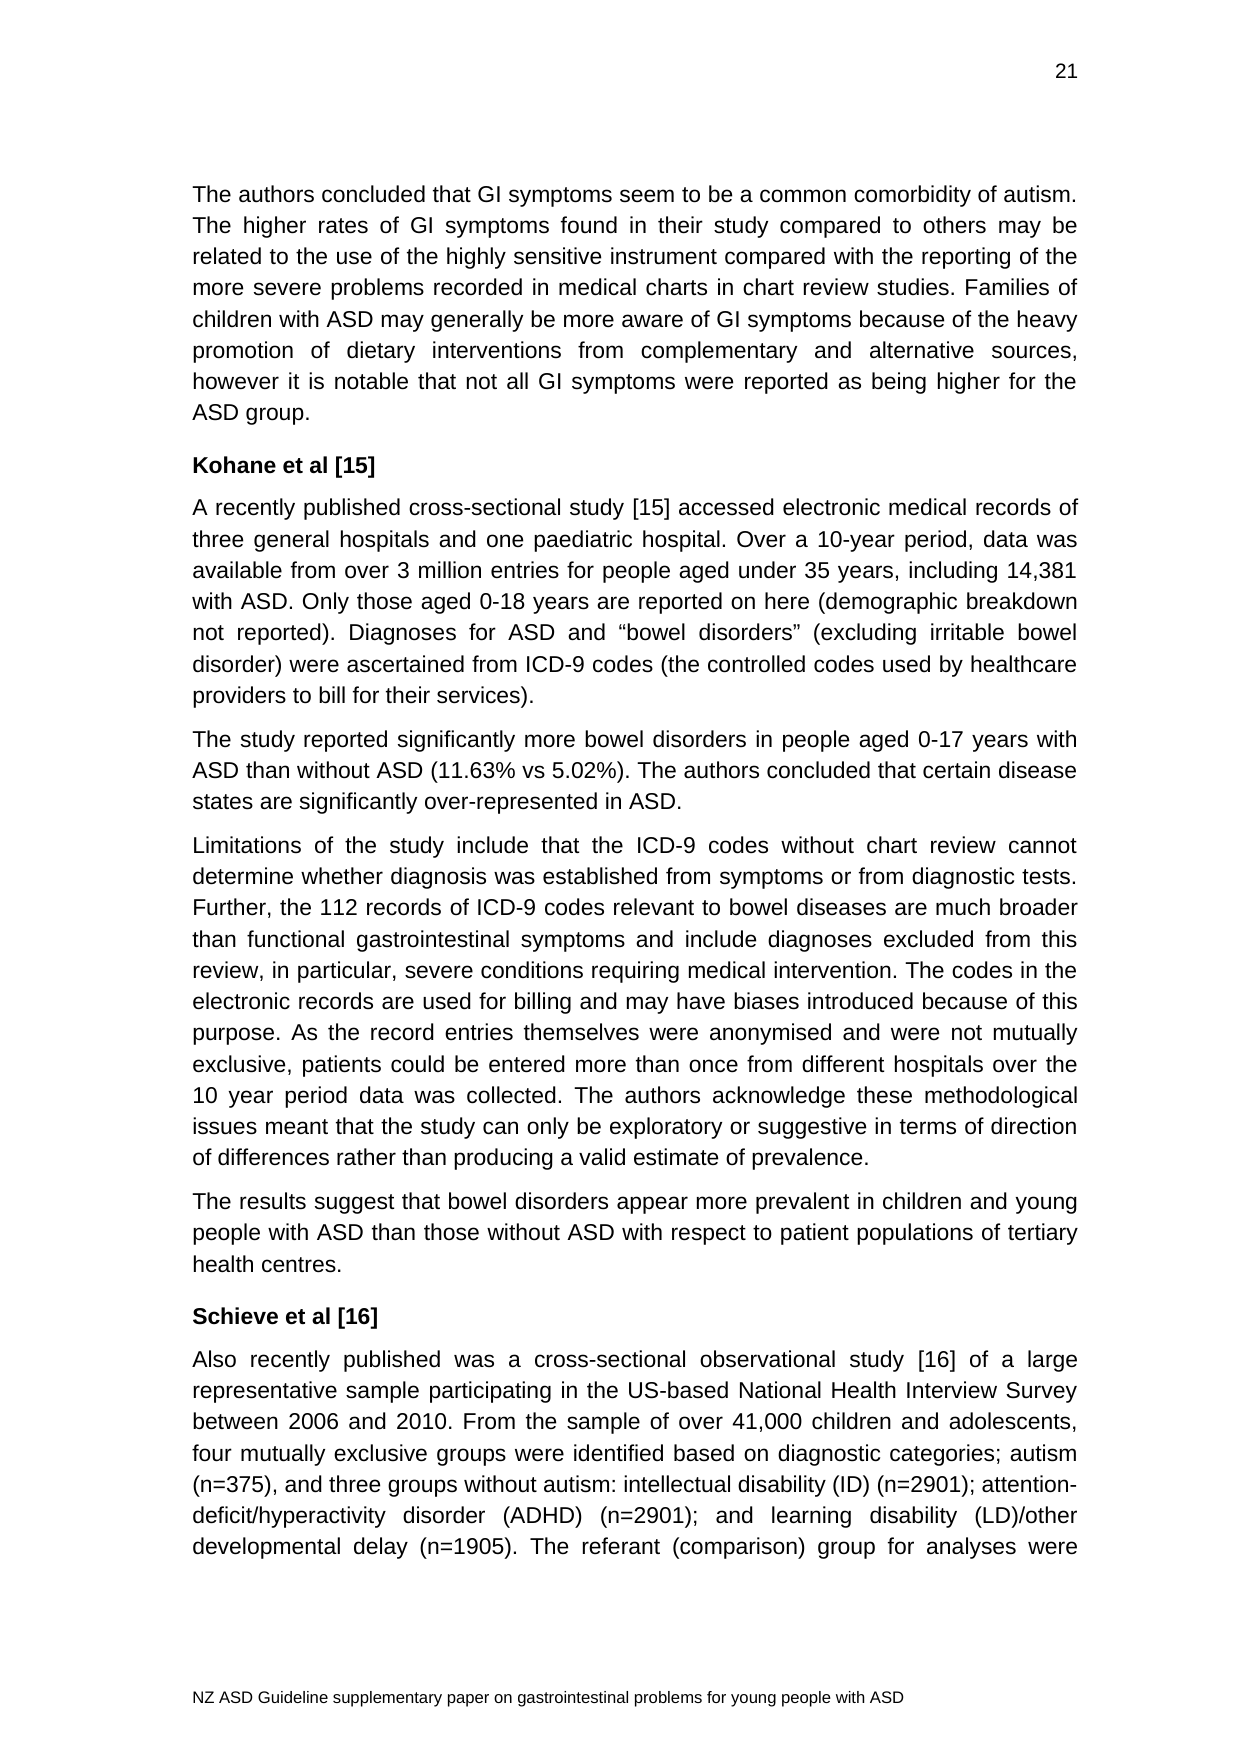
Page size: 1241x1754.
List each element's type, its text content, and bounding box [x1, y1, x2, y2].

text A recently published cross-sectional study [15] accessed electronic medical records of three general hospitals and one paediatric hospital. Over a 10-year period, data was available from over 3 million entries for people aged under 35 years, including 14,381 with ASD. Only those aged 0-18 years are reported on here (demographic breakdown not reported). Diagnoses for ASD and “bowel disorders” (excluding irritable bowel disorder) were ascertained from ICD-9 codes (the controlled codes used by healthcare providers to bill for their services). [192, 491, 1078, 709]
text The authors concluded that GI symptoms seem to be a common comorbidity of autism. The higher rates of GI symptoms found in their study compared to others may be related to the use of the highly sensitive instrument compared with the reporting of the more severe problems recorded in medical charts in chart review studies. Families of children with ASD may generally be more aware of GI symptoms because of the heavy promotion of dietary interventions from complementary and alternative sources, however it is notable that not all GI symptoms were reported as being higher for the ASD group. [192, 177, 1078, 427]
subtitle Schieve et al [16] [192, 1303, 1078, 1330]
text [192, 1342, 1078, 1561]
text The results suggest that bowel disorders appear more prevalent in children and young people with ASD than those without ASD with respect to patient populations of tertiary health centres. [192, 1184, 1078, 1278]
subtitle Kohane et al [15] [192, 452, 1078, 478]
text The study reported significantly more bowel disorders in people aged 0-17 years with ASD than without ASD (11.63% vs 5.02%). The authors concluded that certain disease states are significantly over-represented in ASD. [192, 722, 1078, 816]
text Limitations of the study include that the ICD-9 codes without chart review cannot determine whether diagnosis was established from symptoms or from diagnostic tests. Further, the 112 records of ICD-9 codes relevant to bowel diseases are much broader than functional gastrointestinal symptoms and include diagnoses excluded from this review, in particular, severe conditions requiring medical intervention. The codes in the electronic records are used for billing and may have biases introduced because of this purpose. As the record entries themselves were anonymised and were not mutually exclusive, patients could be entered more than once from different hospitals over the 10 year period data was collected. The authors acknowledge these methodological issues meant that the study can only be exploratory or suggestive in terms of direction of differences rather than producing a valid estimate of prevalence. [192, 828, 1078, 1172]
